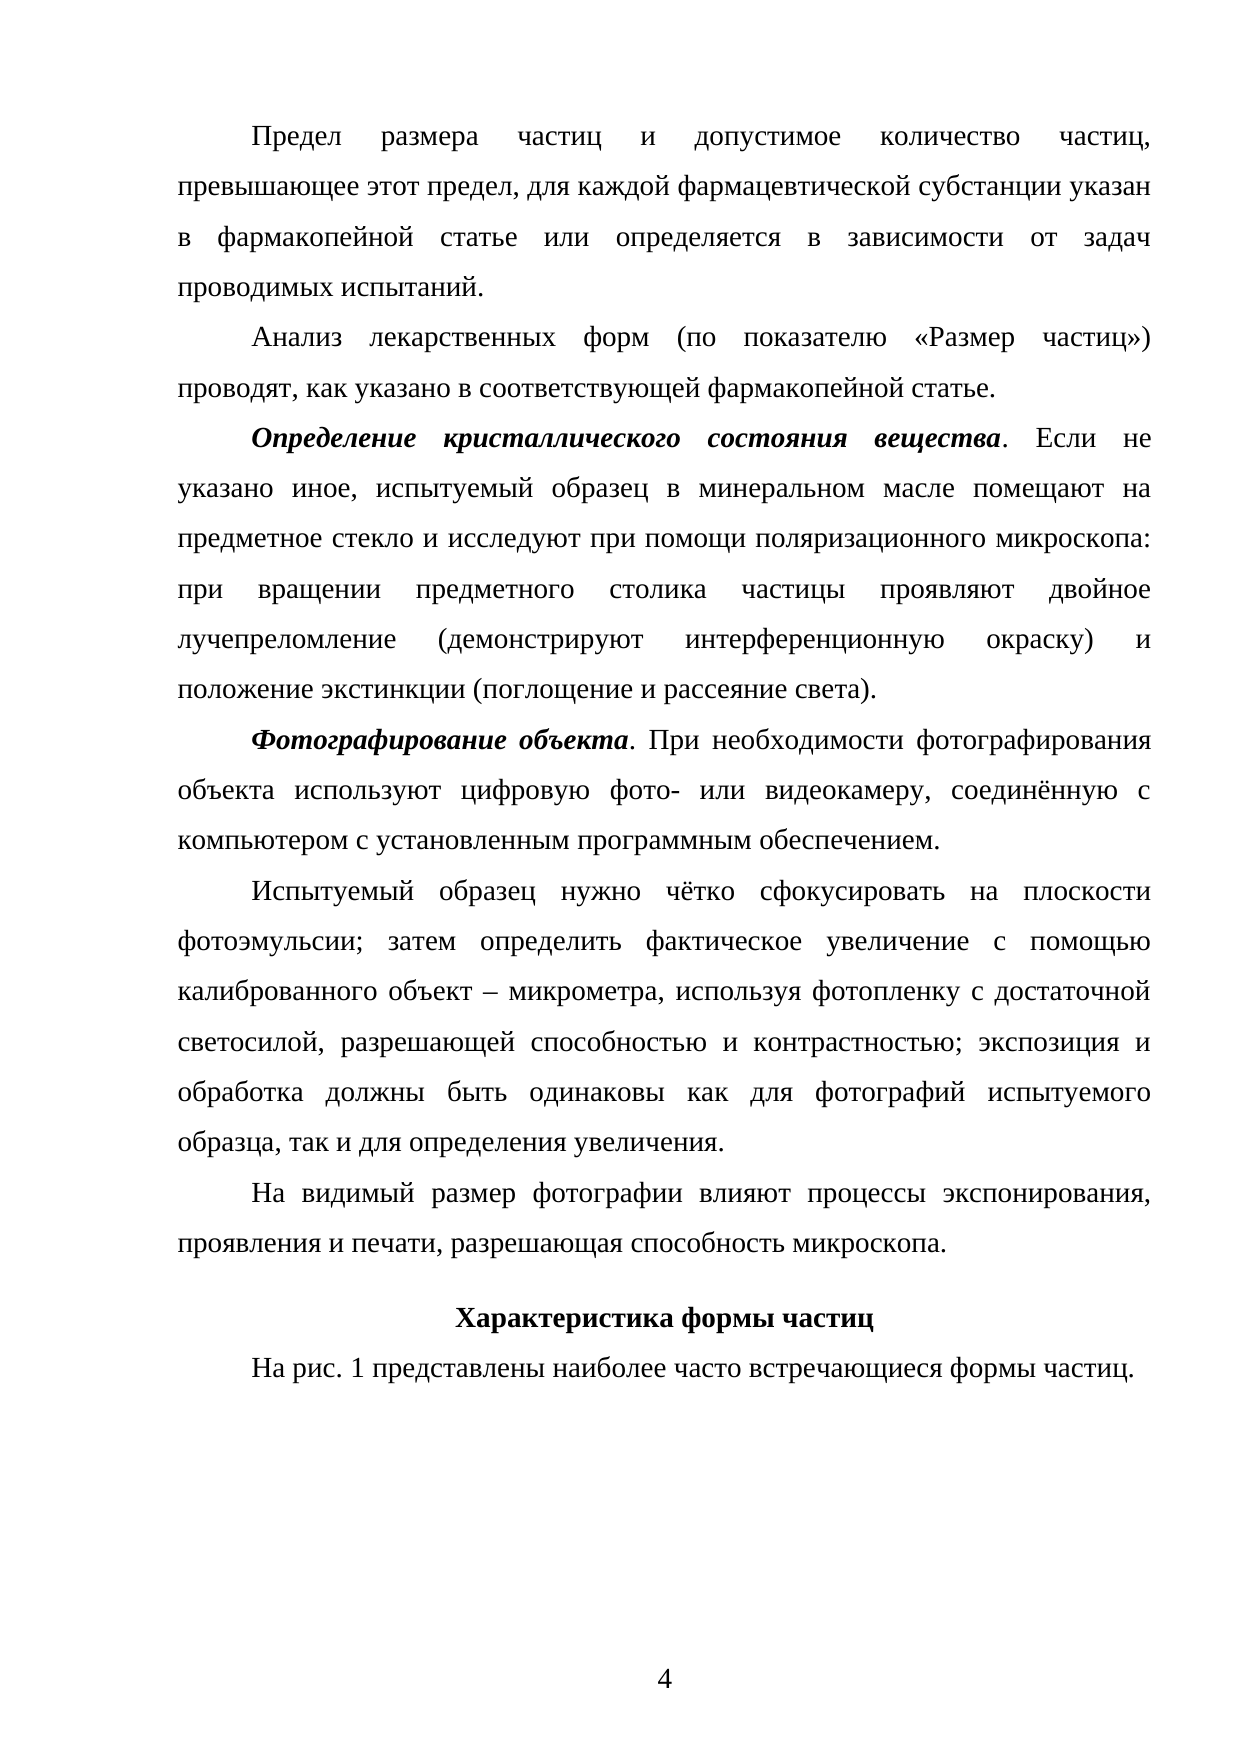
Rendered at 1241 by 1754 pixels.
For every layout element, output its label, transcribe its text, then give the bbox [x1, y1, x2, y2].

text Фотографирование объекта. При необходимости фотографирования объекта используют цифровую фото- или видеокамеру, соединённую с компьютером с установленным программным обеспечением. [177, 722, 1152, 856]
text Определение кристаллического состояния вещества. Если не указано иное, испытуемый образец в минеральном масле помещают на предметное стекло и исследуют при помощи поляризационного микроскопа: при вращении предметного столика частицы проявляют двойное лучепреломление (демонстрируют интерференционную окраску) и положение экстинкции (поглощение и рассеяние света). [177, 420, 1152, 705]
text На видимый размер фотографии влияют процессы экспонирования, проявления и печати, разрешающая способность микроскопа. [177, 1175, 1152, 1258]
text Предел размера частиц и допустимое количество частиц, превышающее этот предел, для каждой фармацевтической субстанции указан в фармакопейной статье или определяется в зависимости от задач проводимых испытаний. [177, 118, 1152, 303]
text На рис. 1 представлены наиболее часто встречающиеся формы частиц. [177, 1351, 1152, 1384]
text Характеристика формы частиц [177, 1300, 1152, 1334]
text Анализ лекарственных форм (по показателю «Размер частиц») проводят, как указано в соответствующей фармакопейной статье. [177, 319, 1152, 403]
text Испытуемый образец нужно чётко сфокусировать на плоскости фотоэмульсии; затем определить фактическое увеличение с помощью калиброванного объект – микрометра, используя фотопленку с достаточной светосилой, разрешающей способностью и контрастностью; экспозиция и обработка должны быть одинаковы как для фотографий испытуемого образца, так и для определения увеличения. [177, 873, 1152, 1158]
